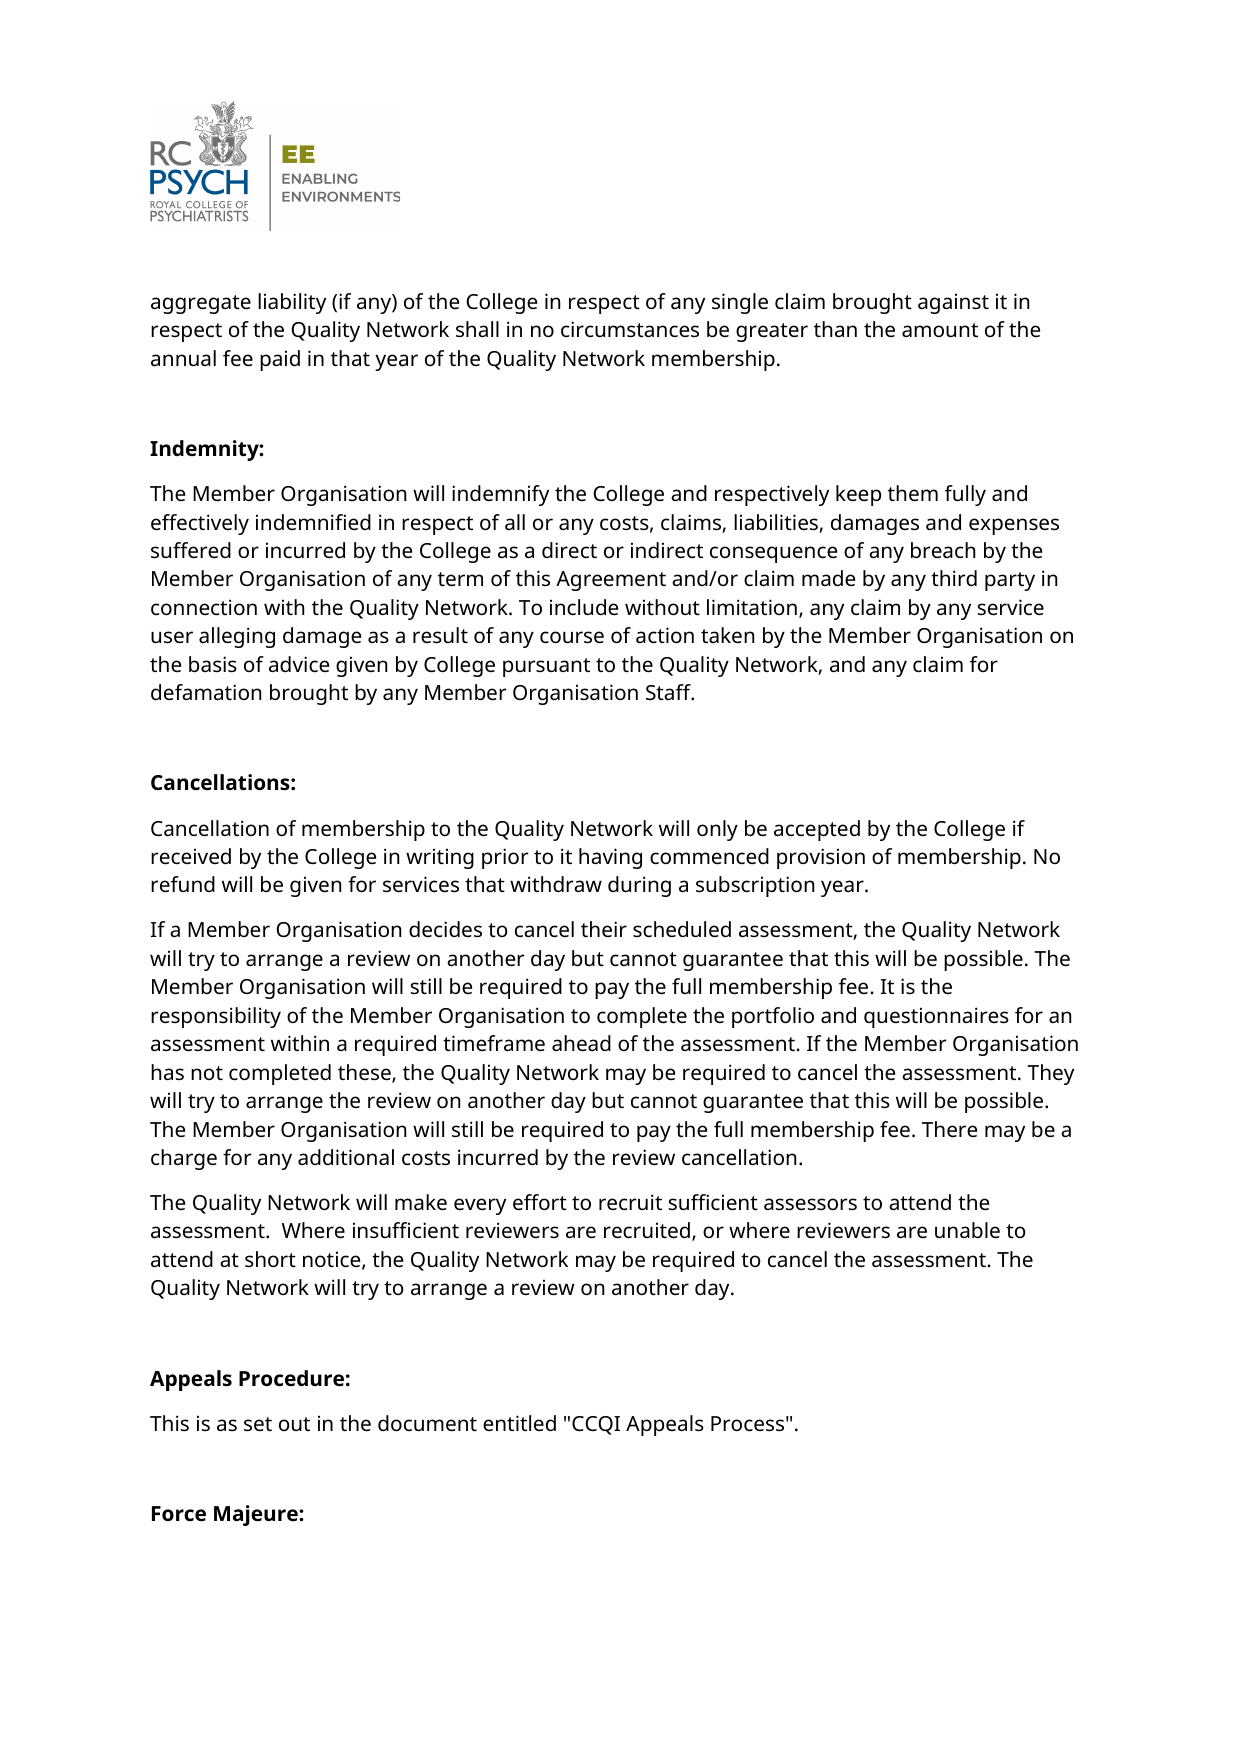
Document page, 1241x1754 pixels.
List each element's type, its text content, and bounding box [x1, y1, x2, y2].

text Cancellations: [150, 768, 1090, 797]
text This is as set out in the document entitled "CCQI Appeals Process". [150, 1409, 1090, 1437]
text Force Majeure: [150, 1499, 1090, 1527]
text Cancellation of membership to the Quality Network will only be accepted by the College if received by the College in writing prior to it having commenced provision of membership. No refund will be given for services that withdraw during a subscription year. [150, 814, 1090, 899]
text If a Member Organisation decides to cancel their scheduled assessment, the Quality Network will try to arrange a review on another day but cannot guarantee that this will be possible. The Member Organisation will still be required to pay the full membership fee. It is the responsibility of the Member Organisation to complete the portfolio and questionnaires for an assessment within a required timeframe ahead of the assessment. If the Member Organisation has not completed these, the Quality Network may be required to cancel the assessment. They will try to arrange the review on another day but cannot guarantee that this will be possible. The Member Organisation will still be required to pay the full membership fee. There may be a charge for any additional costs incurred by the review cancellation. [150, 916, 1090, 1172]
text The Quality Network will make every effort to recruit sufficient assessors to attend the assessment. Where insufficient reviewers are recruited, or where reviewers are unable to attend at short notice, the Quality Network may be required to cancel the assessment. The Quality Network will try to arrange a review on another day. [150, 1188, 1090, 1302]
text The Member Organisation will indemnify the College and respectively keep them fully and effectively indemnified in respect of all or any costs, claims, liabilities, damages and expenses suffered or incurred by the College as a direct or indirect consequence of any breach by the Member Organisation of any term of this Agreement and/or claim made by any third party in connection with the Quality Network. To include without limitation, any claim by any service user alleging damage as a result of any course of action taken by the Member Organisation on the basis of advice given by College pursuant to the Quality Network, and any claim for defamation brought by any Member Organisation Staff. [150, 479, 1090, 707]
text Appeals Procedure: [150, 1364, 1090, 1392]
picture [150, 101, 400, 231]
text Indemnity: [150, 434, 1090, 463]
